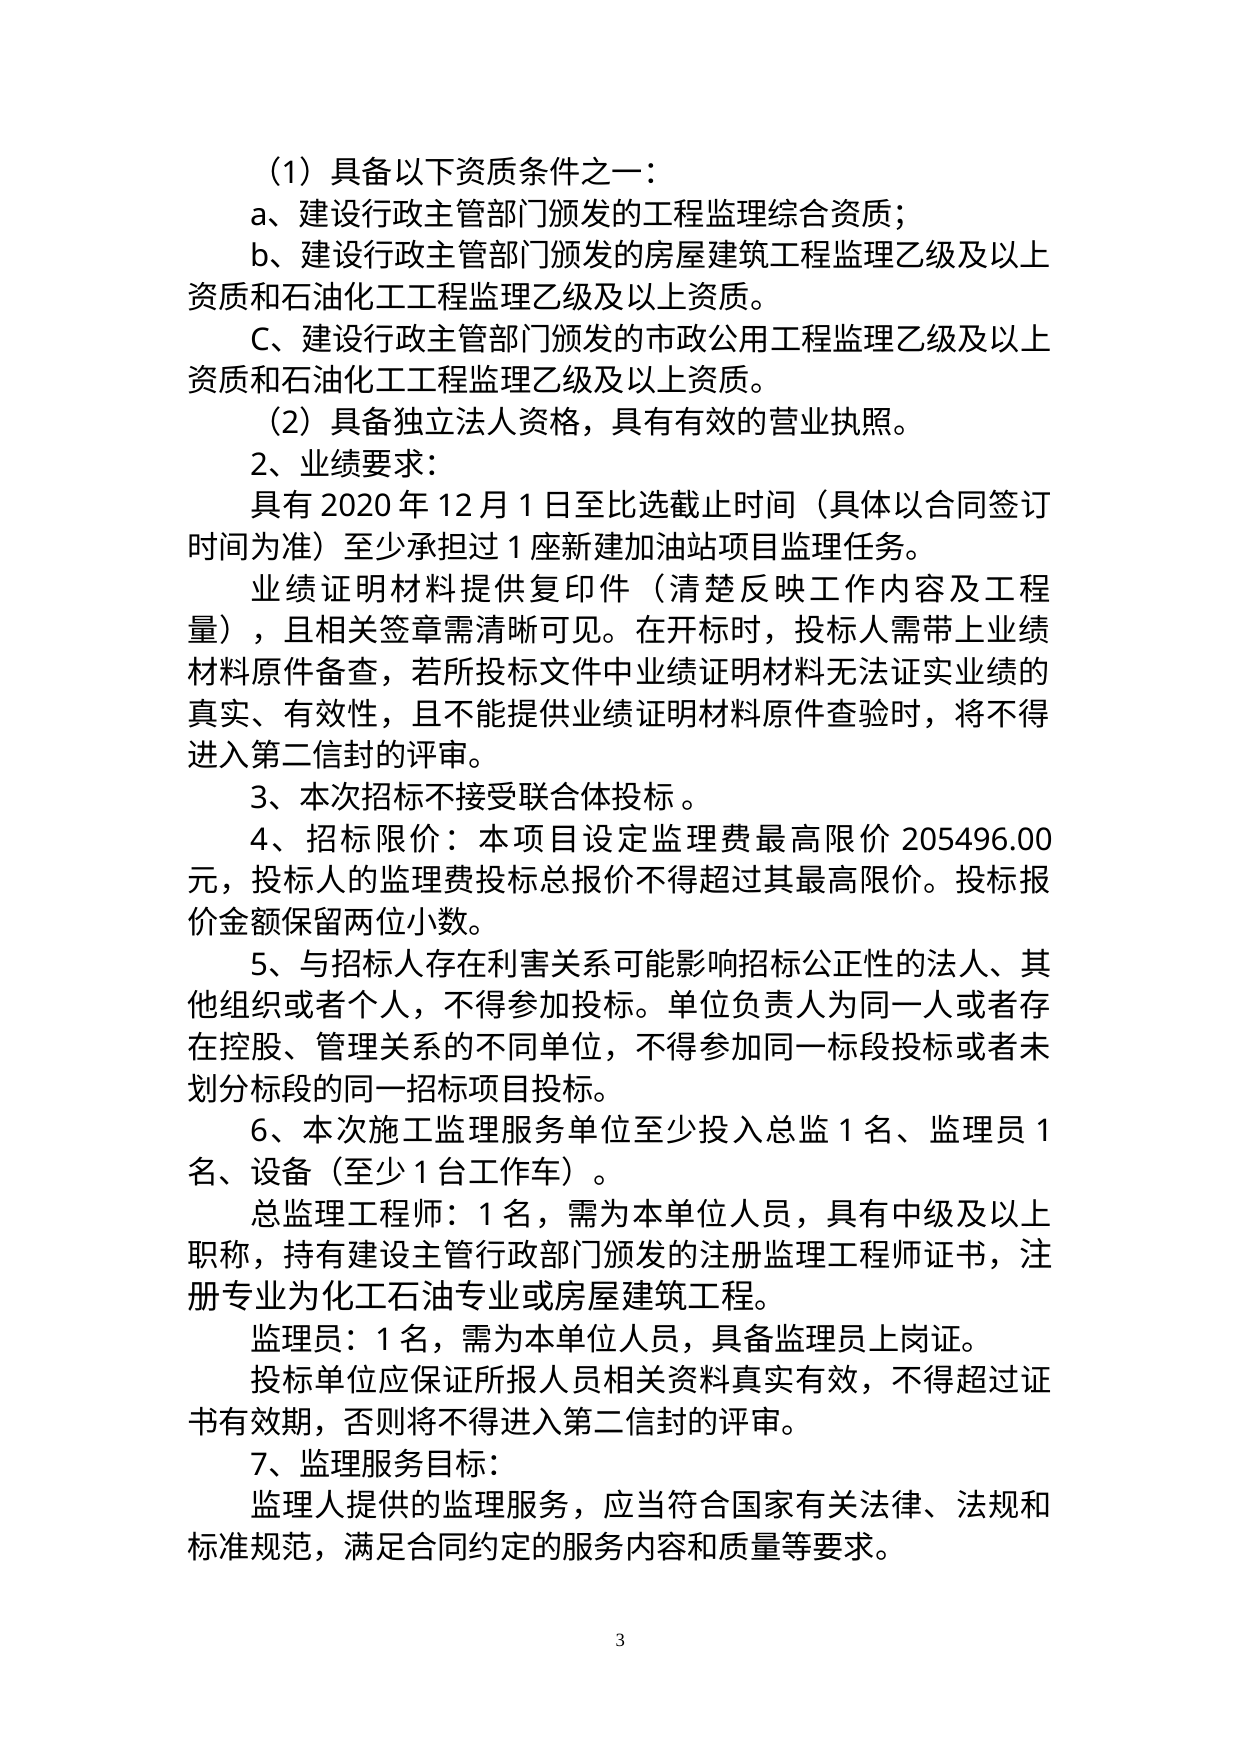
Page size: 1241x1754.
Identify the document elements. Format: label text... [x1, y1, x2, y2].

text 4、招标限价：本项目设定监理费最高限价205496.00元，投标人的监理费投标总报价不得超过其最高限价。投标报价金额保留两位小数。 [187, 817, 1053, 942]
text 3、本次招标不接受联合体投标 。 [187, 775, 1053, 817]
text 6、本次施工监理服务单位至少投入总监1名、监理员1名、设备（至少1台工作车）。 [187, 1108, 1053, 1192]
text 总监理工程师：1名，需为本单位人员，具有中级及以上职称，持有建设主管行政部门颁发的注册监理工程师证书，注册专业为化工石油专业或房屋建筑工程。 [187, 1192, 1053, 1317]
text 具有2020年12月1日至比选截止时间（具体以合同签订时间为准）至少承担过1座新建加油站项目监理任务。 [187, 483, 1053, 567]
text 监理人提供的监理服务，应当符合国家有关法律、法规和标准规范，满足合同约定的服务内容和质量等要求。 [187, 1483, 1053, 1567]
text b、建设行政主管部门颁发的房屋建筑工程监理乙级及以上资质和石油化工工程监理乙级及以上资质。 [187, 233, 1053, 317]
text （1）具备以下资质条件之一： [187, 150, 1053, 192]
text a、建设行政主管部门颁发的工程监理综合资质； [187, 192, 1053, 233]
text 7、监理服务目标： [187, 1442, 1053, 1483]
text 5、与招标人存在利害关系可能影响招标公正性的法人、其他组织或者个人，不得参加投标。单位负责人为同一人或者存在控股、管理关系的不同单位，不得参加同一标段投标或者未划分标段的同一招标项目投标。 [187, 942, 1053, 1108]
text 投标单位应保证所报人员相关资料真实有效，不得超过证书有效期，否则将不得进入第二信封的评审。 [187, 1358, 1053, 1442]
text C、建设行政主管部门颁发的市政公用工程监理乙级及以上资质和石油化工工程监理乙级及以上资质。 [187, 317, 1053, 400]
text 业绩证明材料提供复印件（清楚反映工作内容及工程量），且相关签章需清晰可见。在开标时，投标人需带上业绩材料原件备查，若所投标文件中业绩证明材料无法证实业绩的真实、有效性，且不能提供业绩证明材料原件查验时，将不得进入第二信封的评审。 [187, 567, 1053, 775]
text 监理员：1名，需为本单位人员，具备监理员上岗证。 [187, 1317, 1053, 1358]
text 2、业绩要求： [187, 442, 1053, 483]
text （2）具备独立法人资格，具有有效的营业执照。 [187, 400, 1053, 442]
